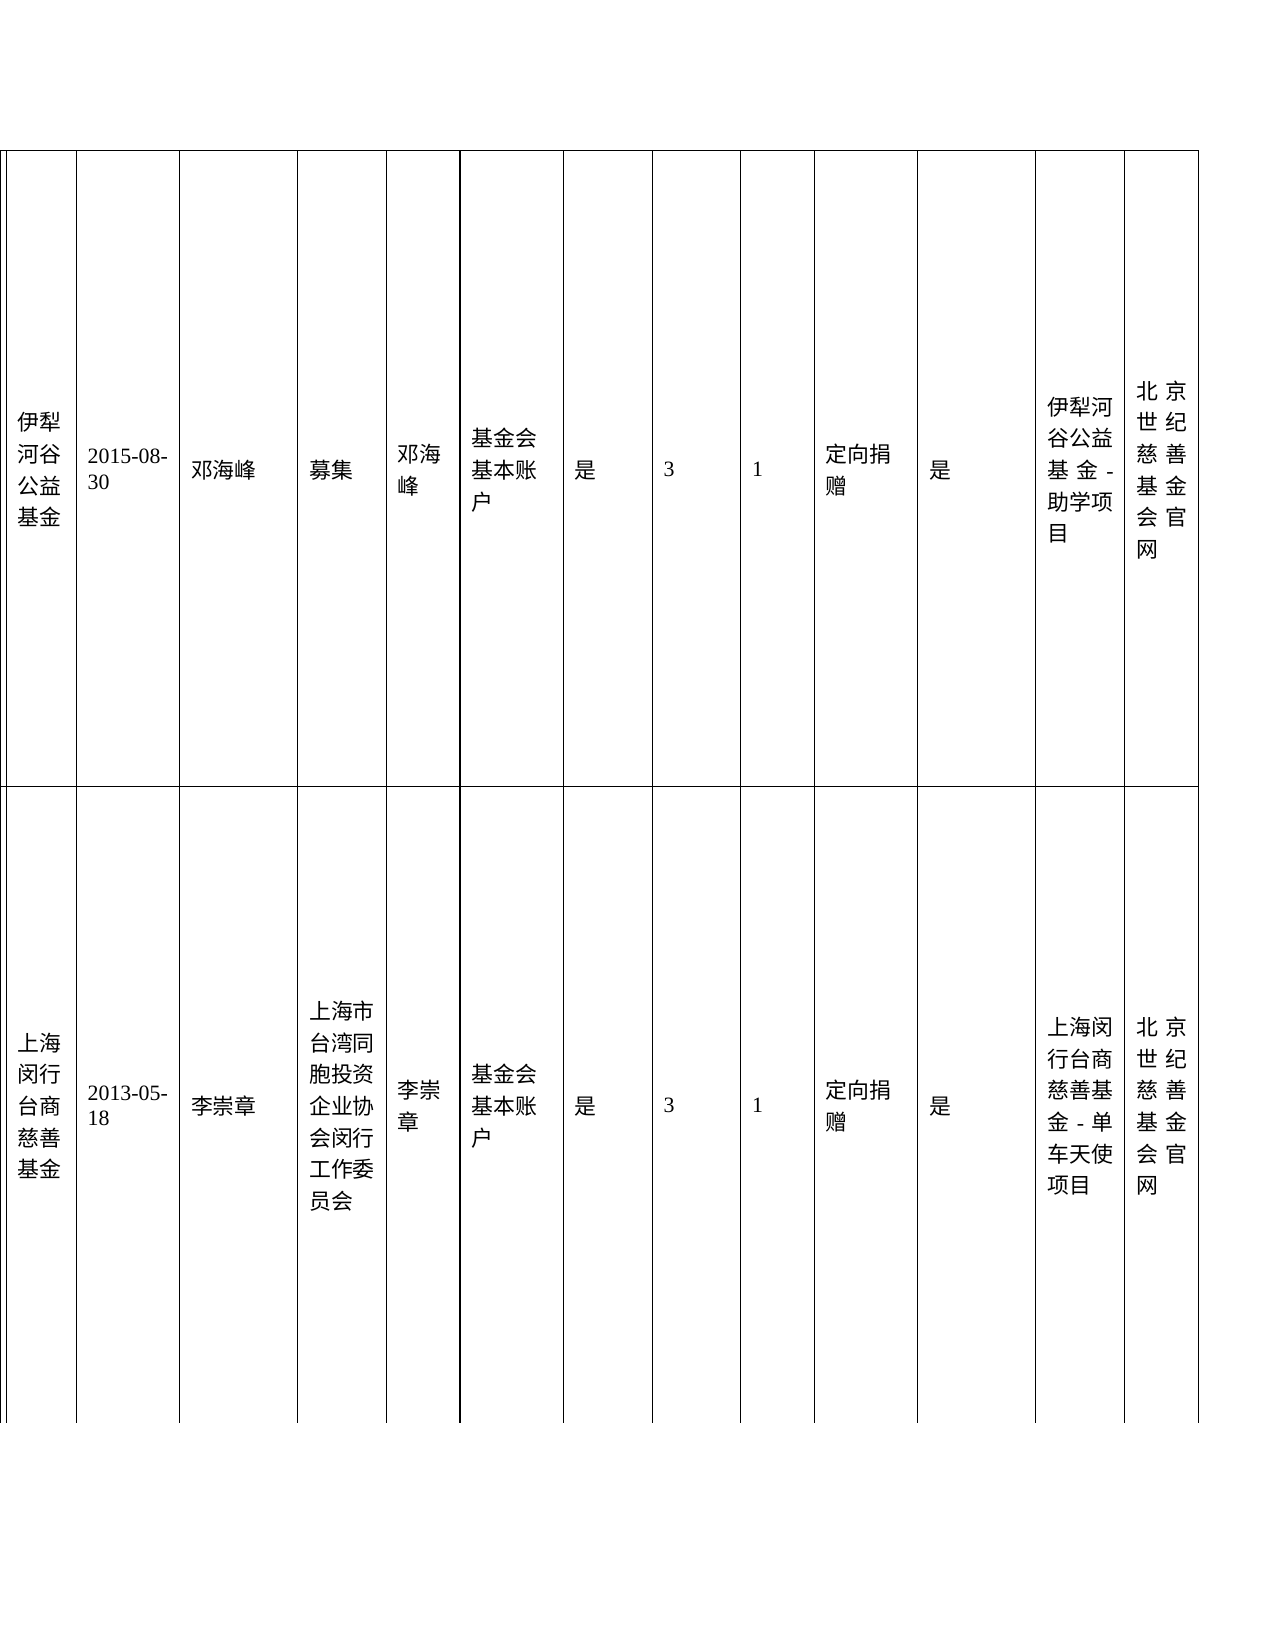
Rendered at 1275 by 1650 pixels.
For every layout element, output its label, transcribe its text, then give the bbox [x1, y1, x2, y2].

table_cell 伊犁河谷公益基金 [7, 151, 76, 786]
table_cell 邓海峰 [180, 151, 297, 786]
table_cell 3 [653, 151, 740, 786]
table_cell 募集 [298, 151, 386, 786]
table_cell 伊犁河谷公益基金-助学项目 [1036, 151, 1124, 786]
table_cell 2015-08-30 [77, 151, 179, 786]
table_cell 上海闵行台商慈善基金-单车天使项目 [1036, 787, 1124, 1422]
table_cell 是 [564, 787, 652, 1422]
table_cell 是 [564, 151, 652, 786]
table_cell 是 [918, 151, 1035, 786]
table_cell 邓海峰 [387, 151, 459, 786]
table_cell 1 [741, 151, 814, 786]
table_cell 3 [653, 787, 740, 1422]
table_cell 上海闵行台商慈善基金 [7, 787, 76, 1422]
table_cell 李崇章 [180, 787, 297, 1422]
table_cell 基金会基本账户 [461, 787, 563, 1422]
table_cell 上海市台湾同胞投资企业协会闵行工作委员会 [298, 787, 386, 1422]
table_cell 北京世纪慈善基金会官网 [1125, 787, 1198, 1422]
table_cell 是 [918, 787, 1035, 1422]
table_cell 北京世纪慈善基金会官网 [1125, 151, 1198, 786]
table_cell 1 [741, 787, 814, 1422]
table_cell 定向捐赠 [815, 151, 917, 786]
table_cell 定向捐赠 [815, 787, 917, 1422]
table_cell 2013-05-18 [77, 787, 179, 1422]
table_cell 李崇章 [387, 787, 459, 1422]
table_cell 基金会基本账户 [461, 151, 563, 786]
